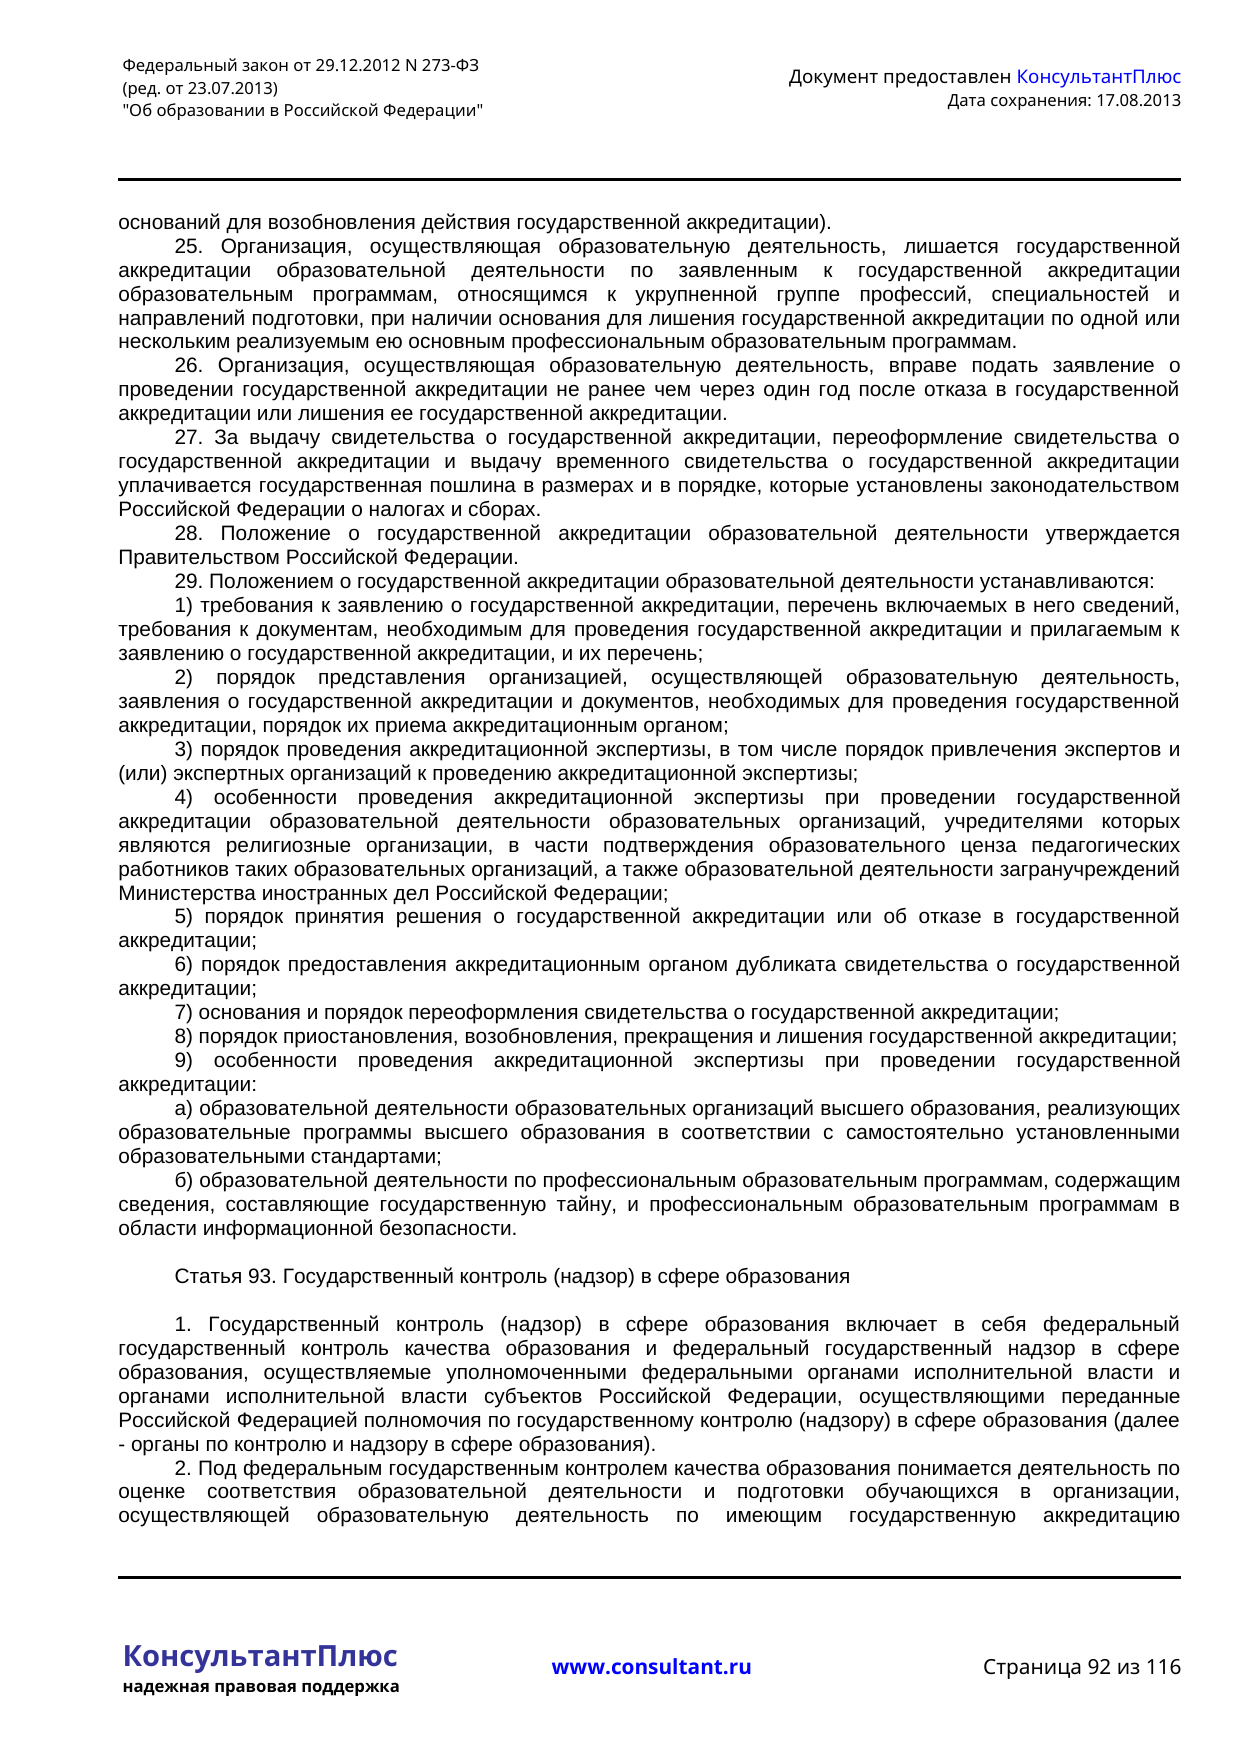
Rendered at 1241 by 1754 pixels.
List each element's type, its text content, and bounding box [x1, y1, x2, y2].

text а) образовательной деятельности образовательных организаций высшего образования, реализующих образовательные программы высшего образования в соответствии с самостоятельно установленными образовательными стандартами; [118, 1096, 1181, 1168]
text 2) порядок представления организацией, осуществляющей образовательную деятельность, заявления о государственной аккредитации и документов, необходимых для проведения государственной аккредитации, порядок их приема аккредитационным органом; [118, 665, 1181, 737]
text 25. Организация, осуществляющая образовательную деятельность, лишается государственной аккредитации образовательной деятельности по заявленным к государственной аккредитации образовательным программам, относящимся к укрупненной группе профессий, специальностей и направлений подготовки, при наличии основания для лишения государственной аккредитации по одной или нескольким реализуемым ею основным профессиональным образовательным программам. [118, 233, 1181, 353]
text 29. Положением о государственной аккредитации образовательной деятельности устанавливаются: [118, 569, 1181, 593]
text 27. За выдачу свидетельства о государственной аккредитации, переоформление свидетельства о государственной аккредитации и выдачу временного свидетельства о государственной аккредитации уплачивается государственная пошлина в размерах и в порядке, которые установлены законодательством Российской Федерации о налогах и сборах. [118, 425, 1181, 521]
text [118, 209, 1181, 233]
text 28. Положение о государственной аккредитации образовательной деятельности утверждается Правительством Российской Федерации. [118, 521, 1181, 569]
text б) образовательной деятельности по профессиональным образовательным программам, содержащим сведения, составляющие государственную тайну, и профессиональным образовательным программам в области информационной безопасности. [118, 1168, 1181, 1240]
text Статья 93. Государственный контроль (надзор) в сфере образования [118, 1264, 1181, 1288]
text 1) требования к заявлению о государственной аккредитации, перечень включаемых в него сведений, требования к документам, необходимым для проведения государственной аккредитации и прилагаемым к заявлению о государственной аккредитации, и их перечень; [118, 593, 1181, 665]
text 26. Организация, осуществляющая образовательную деятельность, вправе подать заявление о проведении государственной аккредитации не ранее чем через один год после отказа в государственной аккредитации или лишения ее государственной аккредитации. [118, 353, 1181, 425]
text 3) порядок проведения аккредитационной экспертизы, в том числе порядок привлечения экспертов и (или) экспертных организаций к проведению аккредитационной экспертизы; [118, 737, 1181, 784]
text 8) порядок приостановления, возобновления, прекращения и лишения государственной аккредитации; [118, 1024, 1181, 1048]
text 1. Государственный контроль (надзор) в сфере образования включает в себя федеральный государственный контроль качества образования и федеральный государственный надзор в сфере образования, осуществляемые уполномоченными федеральными органами исполнительной власти и органами исполнительной власти субъектов Российской Федерации, осуществляющими переданные Российской Федерацией полномочия по государственному контролю (надзору) в сфере образования (далее - органы по контролю и надзору в сфере образования). [118, 1312, 1181, 1455]
text 6) порядок предоставления аккредитационным органом дубликата свидетельства о государственной аккредитации; [118, 952, 1181, 1000]
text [118, 1455, 1181, 1527]
text 9) особенности проведения аккредитационной экспертизы при проведении государственной аккредитации: [118, 1048, 1181, 1096]
text 4) особенности проведения аккредитационной экспертизы при проведении государственной аккредитации образовательной деятельности образовательных организаций, учредителями которых являются религиозные организации, в части подтверждения образовательного ценза педагогических работников таких образовательных организаций, а также образовательной деятельности загранучреждений Министерства иностранных дел Российской Федерации; [118, 784, 1181, 904]
text 5) порядок принятия решения о государственной аккредитации или об отказе в государственной аккредитации; [118, 904, 1181, 952]
text 7) основания и порядок переоформления свидетельства о государственной аккредитации; [118, 1000, 1181, 1024]
